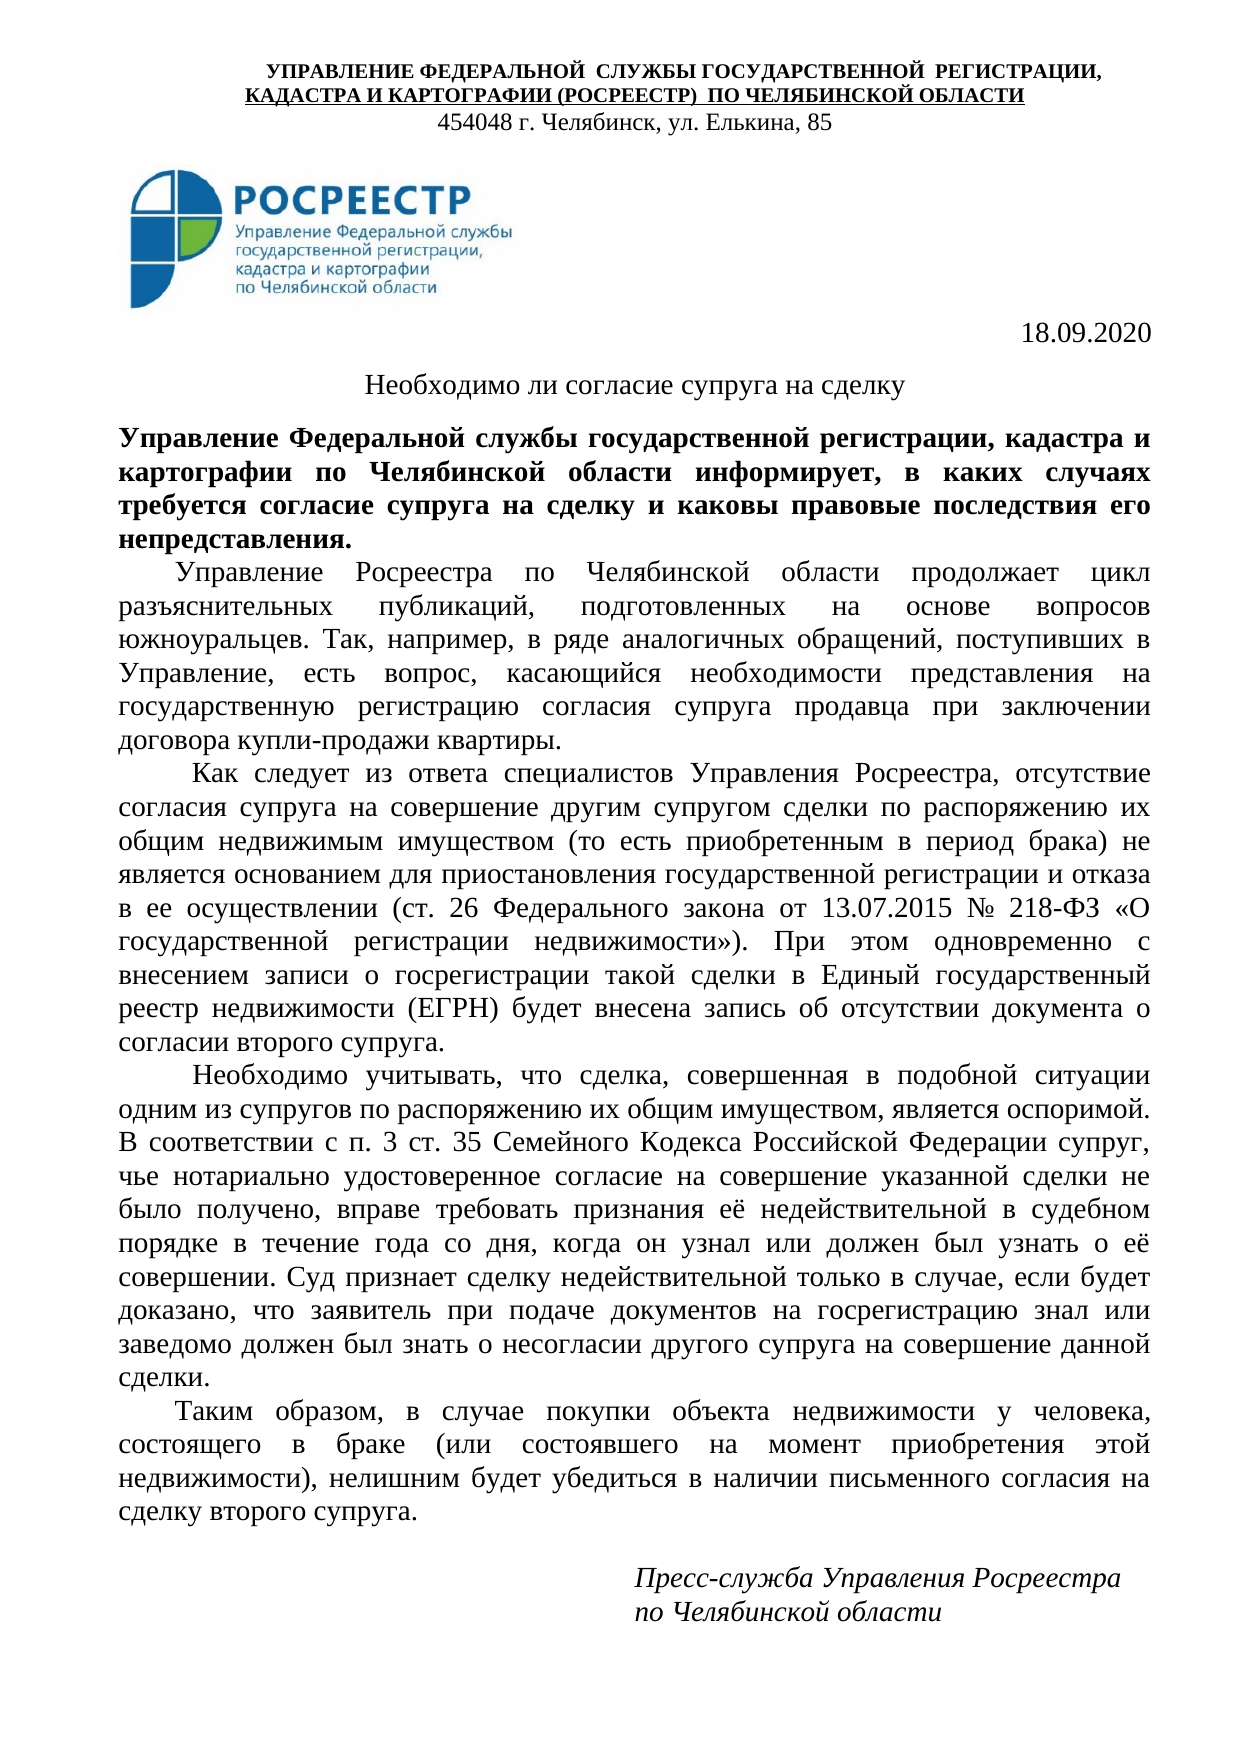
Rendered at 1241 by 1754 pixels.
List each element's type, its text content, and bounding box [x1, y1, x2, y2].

text Управление Росреестра по Челябинской области продолжает цикл разъяснительных публикаций, подготовленных на основе вопросов южноуральцев. Так, например, в ряде аналогичных обращений, поступивших в Управление, есть вопрос, касающийся необходимости представления на государственную регистрацию согласия супруга продавца при заключении договора купли-продажи квартиры. [118, 554, 1152, 756]
text Управление Федеральной службы государственной регистрации, кадастра и картографии по Челябинской области информирует, в каких случаях требуется согласие супруга на сделку и каковы правовые последствия его непредставления. [118, 420, 1152, 554]
text 454048 г. Челябинск, ул. Елькина, 85 [118, 107, 1152, 136]
text Как следует из ответа специалистов Управления Росреестра, отсутствие согласия супруга на совершение другим супругом сделки по распоряжению их общим недвижимым имуществом (то есть приобретенным в период брака) не является основанием для приостановления государственной регистрации и отказа в ее осуществлении (ст. 26 Федерального закона от 13.07.2015 № 218-ФЗ «О государственной регистрации недвижимости»). При этом одновременно с внесением записи о госрегистрации такой сделки в Единый государственный реестр недвижимости (ЕГРН) будет внесена запись об отсутствии документа о согласии второго супруга. [118, 756, 1152, 1057]
text Необходимо учитывать, что сделка, совершенная в подобной ситуации одним из супругов по распоряжению их общим имуществом, является оспоримой. В соответствии с п. 3 ст. 35 Семейного Кодекса Российской Федерации супруг, чье нотариально удостоверенное согласие на совершение указанной сделки не было получено, вправе требовать признания её недействительной в судебном порядке в течение года со дня, когда он узнал или должен был узнать о её совершении. Суд признает сделку недействительной только в случае, если будет доказано, что заявитель при подаче документов на госрегистрацию знал или заведомо должен был знать о несогласии другого супруга на совершение данной сделки. [118, 1057, 1152, 1393]
text Пресс-служба Управления Росреестра [634, 1561, 1152, 1594]
text по Челябинской области [561, 1594, 1152, 1628]
picture [118, 164, 520, 315]
text УПРАВЛЕНИЕ ФЕДЕРАЛЬНОЙ СЛУЖБЫ ГОСУДАРСТВЕННОЙ РЕГИСТРАЦИИ, [266, 59, 1152, 83]
text Таким образом, в случае покупки объекта недвижимости у человека, состоящего в браке (или состоявшего на момент приобретения этой недвижимости), нелишним будет убедиться в наличии письменного согласия на сделку второго супруга. [118, 1393, 1152, 1527]
text КАДАСТРА И КАРТОГРАФИИ (РОСРЕЕСТР) ПО ЧЕЛЯБИНСКОЙ ОБЛАСТИ [118, 83, 1152, 107]
text 18.09.2020 [118, 315, 1152, 348]
text Необходимо ли согласие супруга на сделку [118, 367, 1152, 401]
